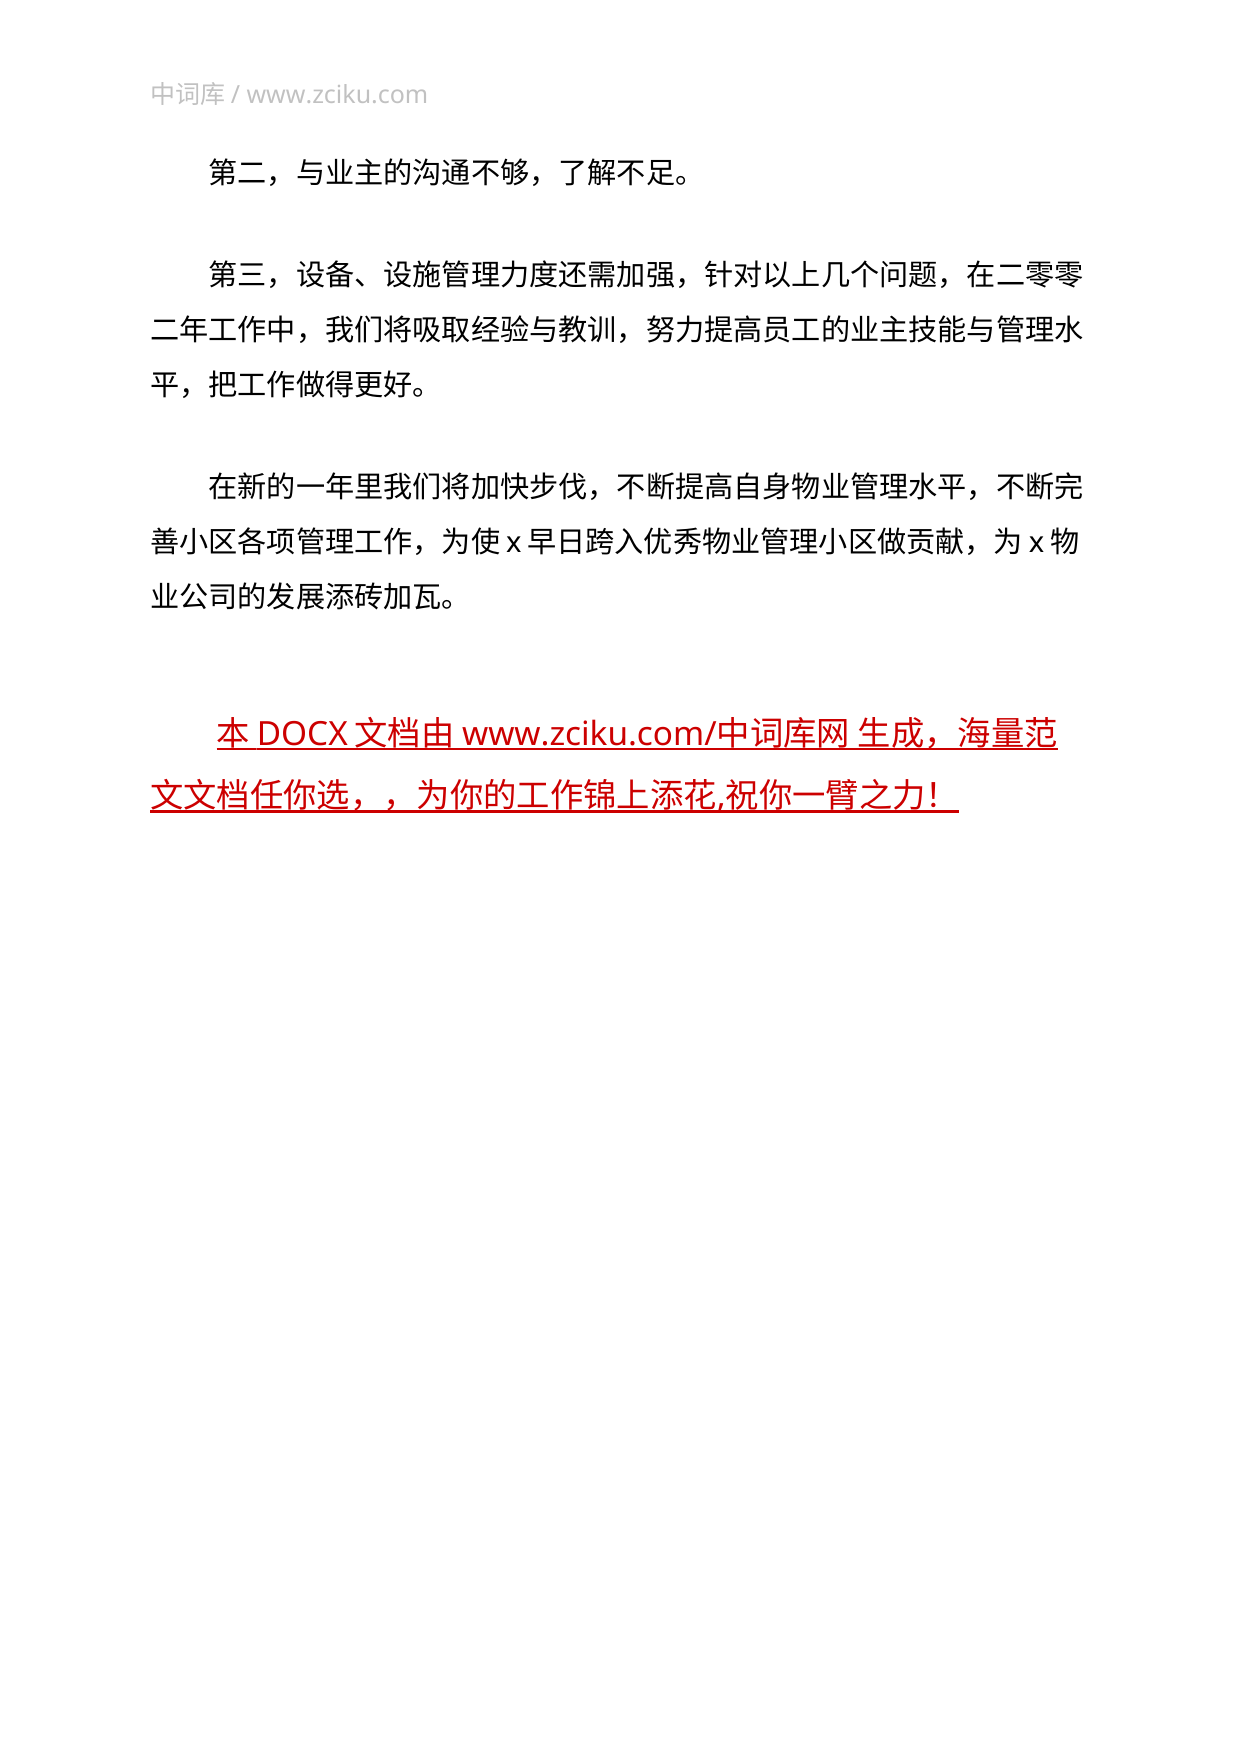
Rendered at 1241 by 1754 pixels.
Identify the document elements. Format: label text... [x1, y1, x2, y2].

text 第三，设备、设施管理力度还需加强，针对以上几个问题，在二零零二年工作中，我们将吸取经验与教训，努力提高员工的业主技能与管理水平，把工作做得更好。 [150, 252, 1090, 404]
text 本DOCX文档由 www.zciku.com/中词库网 生成，海量范文文档任你选，，为你的工作锦上添花,祝你一臂之力！ [150, 706, 1090, 817]
text 第二，与业主的沟通不够，了解不足。 [150, 150, 1090, 192]
text 在新的一年里我们将加快步伐，不断提高自身物业管理水平，不断完善小区各项管理工作，为使x早日跨入优秀物业管理小区做贡献，为x物业公司的发展添砖加瓦。 [150, 463, 1090, 616]
